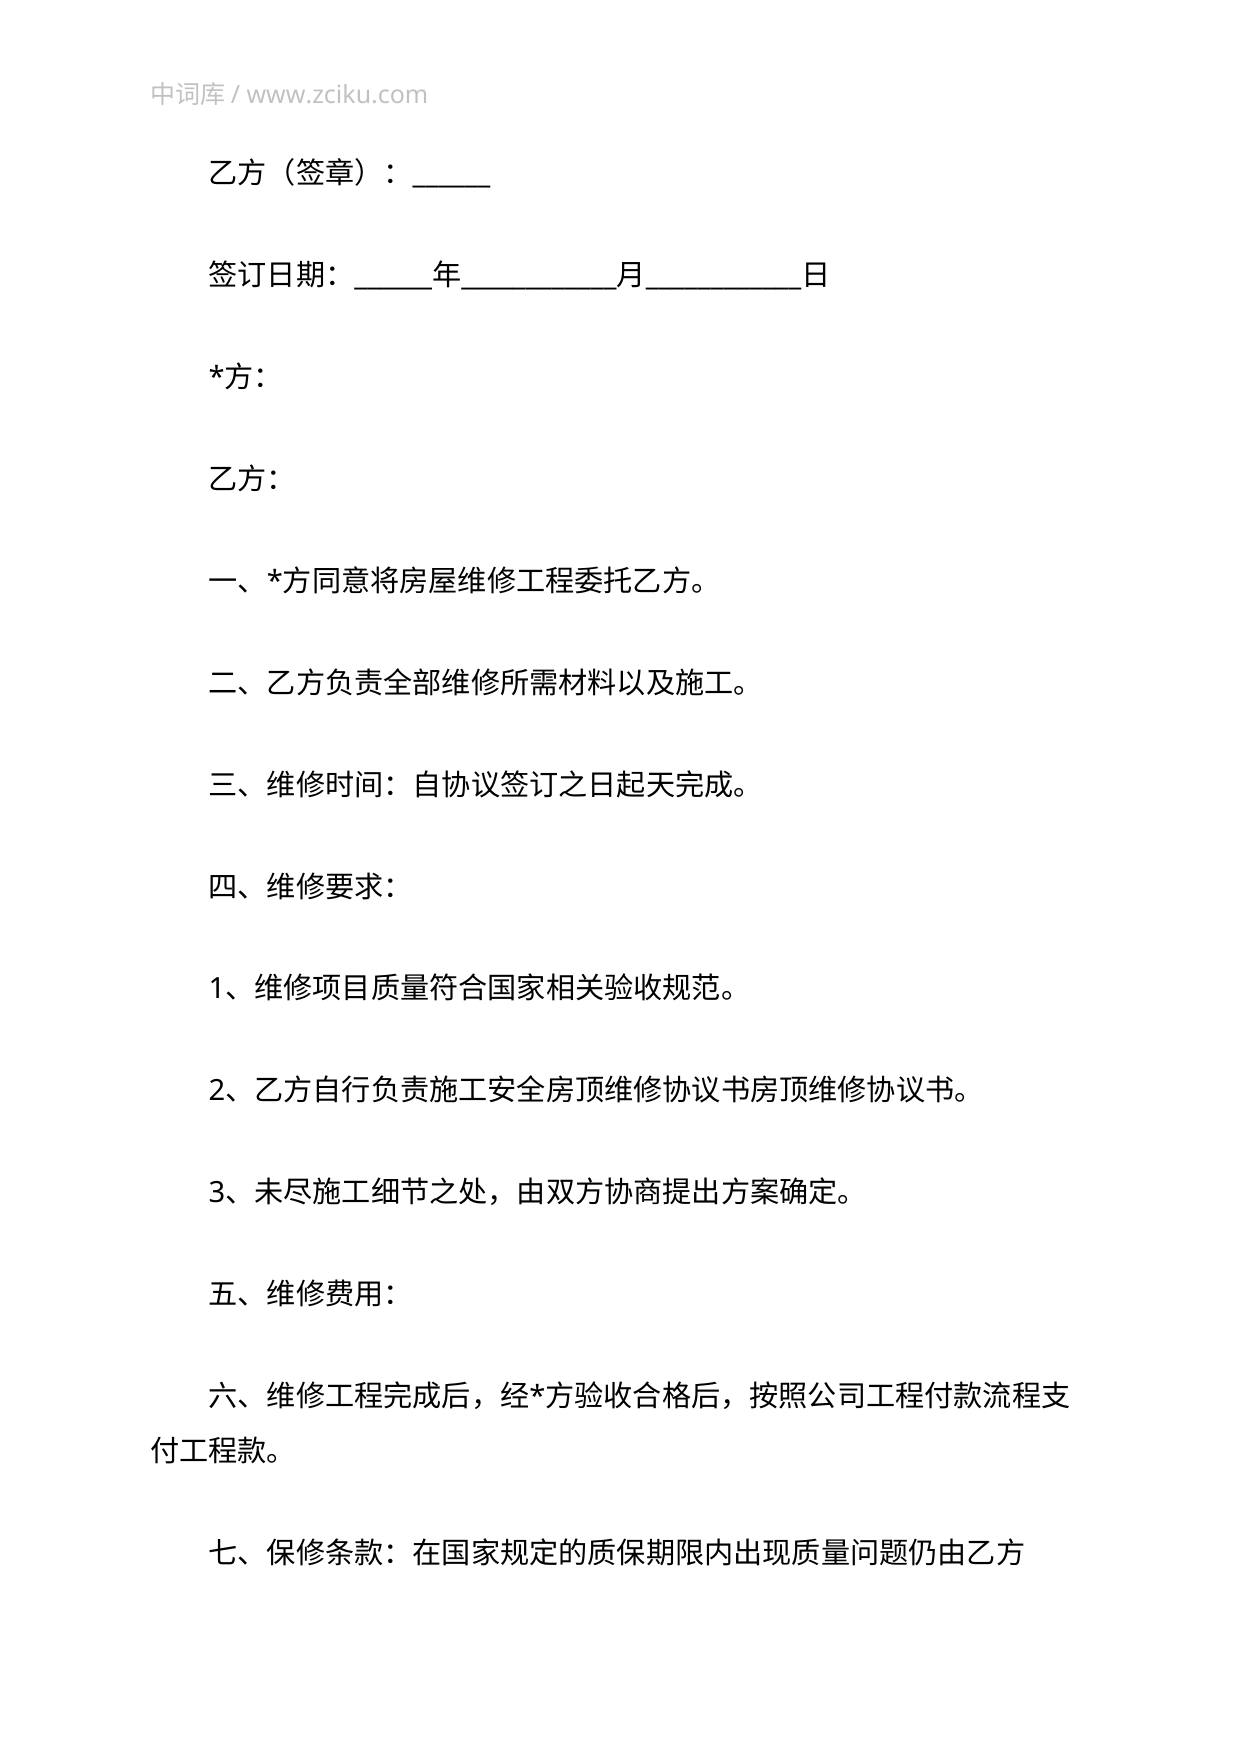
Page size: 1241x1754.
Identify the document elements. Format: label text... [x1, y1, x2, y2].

text 六、维修工程完成后，经*方验收合格后，按照公司工程付款流程支付工程款。 [150, 1373, 1090, 1470]
text 2、乙方自行负责施工安全房顶维修协议书房顶维修协议书。 [150, 1067, 1090, 1109]
text 一、*方同意将房屋维修工程委托乙方。 [150, 558, 1090, 600]
text 乙方： [150, 456, 1090, 498]
text 3、未尽施工细节之处，由双方协商提出方案确定。 [150, 1169, 1090, 1211]
text *方： [150, 354, 1090, 396]
text 乙方（签章）：______ [150, 150, 1090, 192]
text 七、保修条款：在国家规定的质保期限内出现质量问题仍由乙方 [150, 1529, 1090, 1572]
text 二、乙方负责全部维修所需材料以及施工。 [150, 660, 1090, 702]
text 五、维修费用： [150, 1271, 1090, 1313]
text 签订日期：______年____________月____________日 [150, 252, 1090, 294]
text 1、维修项目质量符合国家相关验收规范。 [150, 965, 1090, 1007]
text 三、维修时间：自协议签订之日起天完成。 [150, 761, 1090, 804]
text 四、维修要求： [150, 863, 1090, 906]
